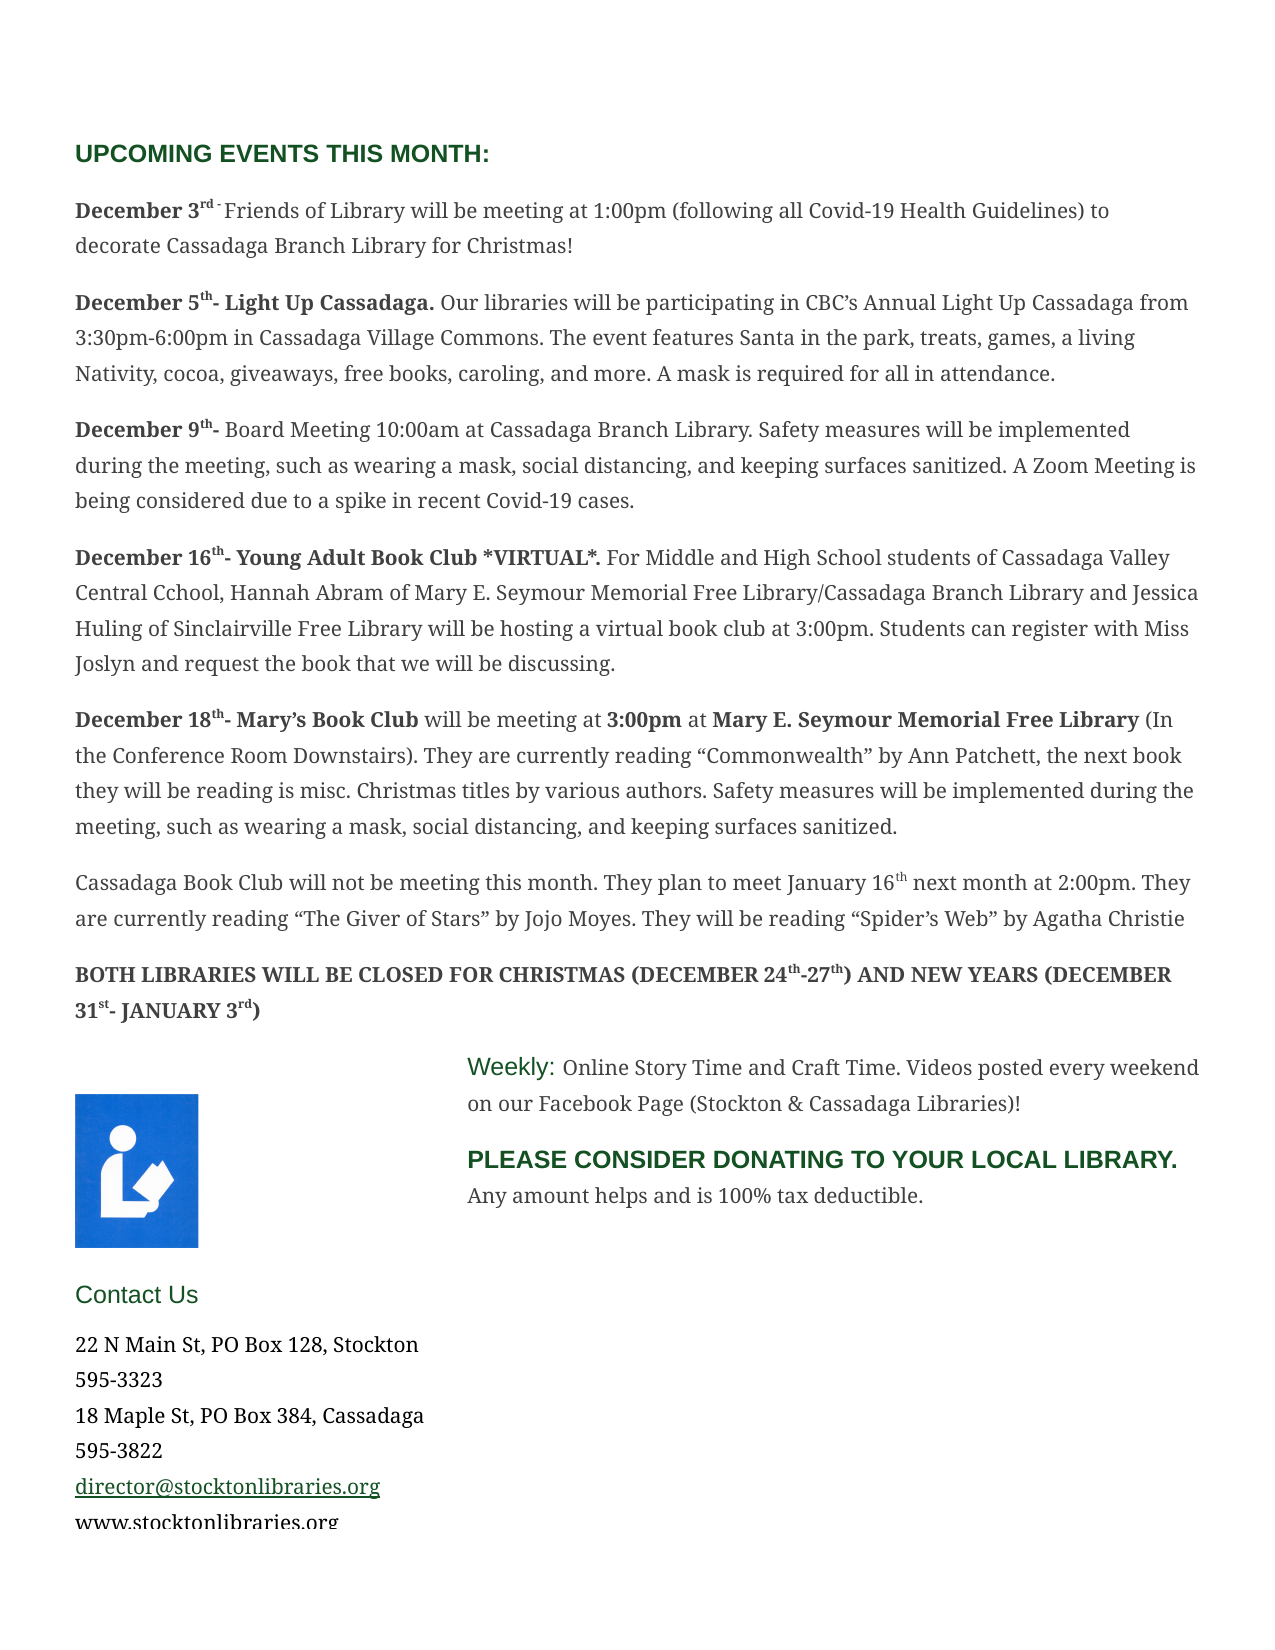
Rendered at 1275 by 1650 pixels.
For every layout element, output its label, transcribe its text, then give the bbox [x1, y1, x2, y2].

text December 9th- Board Meeting 10:00am at Cassadaga Branch Library. Safety measures will be implemented during the meeting, such as wearing a mask, social distancing, and keeping surfaces sanitized. A Zoom Meeting is being considered due to a spike in recent Covid-19 cases. [75, 415, 1200, 515]
text December 16th- Young Adult Book Club *VIRTUAL*. For Middle and High School students of Cassadaga Valley Central Cchool, Hannah Abram of Mary E. Seymour Memorial Free Library/Cassadaga Branch Library and Jessica Huling of Sinclairville Free Library will be hosting a virtual book club at 3:00pm. Students can register with Miss Joslyn and request the book that we will be discussing. [75, 543, 1200, 678]
text December 3rd - Friends of Library will be meeting at 1:00pm (following all Covid-19 Health Guidelines) to decorate Cassadaga Branch Library for Christmas! [75, 196, 1200, 260]
picture [75, 1094, 199, 1248]
text upcoming events This Month: [75, 139, 1200, 168]
text December 5th- Light Up Cassadaga. Our libraries will be participating in CBC’s Annual Light Up Cassadaga from 3:30pm-6:00pm in Cassadaga Village Commons. The event features Santa in the park, treats, games, a living Nativity, cocoa, giveaways, free books, caroling, and more. A mask is required for all in attendance. [75, 288, 1200, 387]
text Cassadaga Book Club will not be meeting this month. They plan to meet January 16th next month at 2:00pm. They are currently reading “The Giver of Stars” by Jojo Moyes. They will be reading “Spider’s Web” by Agatha Christie [75, 868, 1200, 932]
text BOTH LIBRARIES WILL BE CLOSED FOR CHRISTMAS (DECEMBER 24th-27th) AND NEW YEARS (DECEMBER 31st- JANUARY 3rd) [75, 960, 1200, 1024]
text Please consider donating to your local library. Any amount helps and is 100% tax deductible. [199, 1145, 1200, 1209]
text December 18th- Mary’s Book Club will be meeting at 3:00pm at Mary E. Seymour Memorial Free Library (In the Conference Room Downstairs). They are currently reading “Commonwealth” by Ann Patchett, the next book they will be reading is misc. Christmas titles by various authors. Safety measures will be implemented during the meeting, such as wearing a mask, social distancing, and keeping surfaces sanitized. [75, 706, 1200, 841]
text Weekly: Online Story Time and Craft Time. Videos posted every weekend on our Facebook Page (Stockton & Cassadaga Libraries)! [75, 1052, 1200, 1117]
